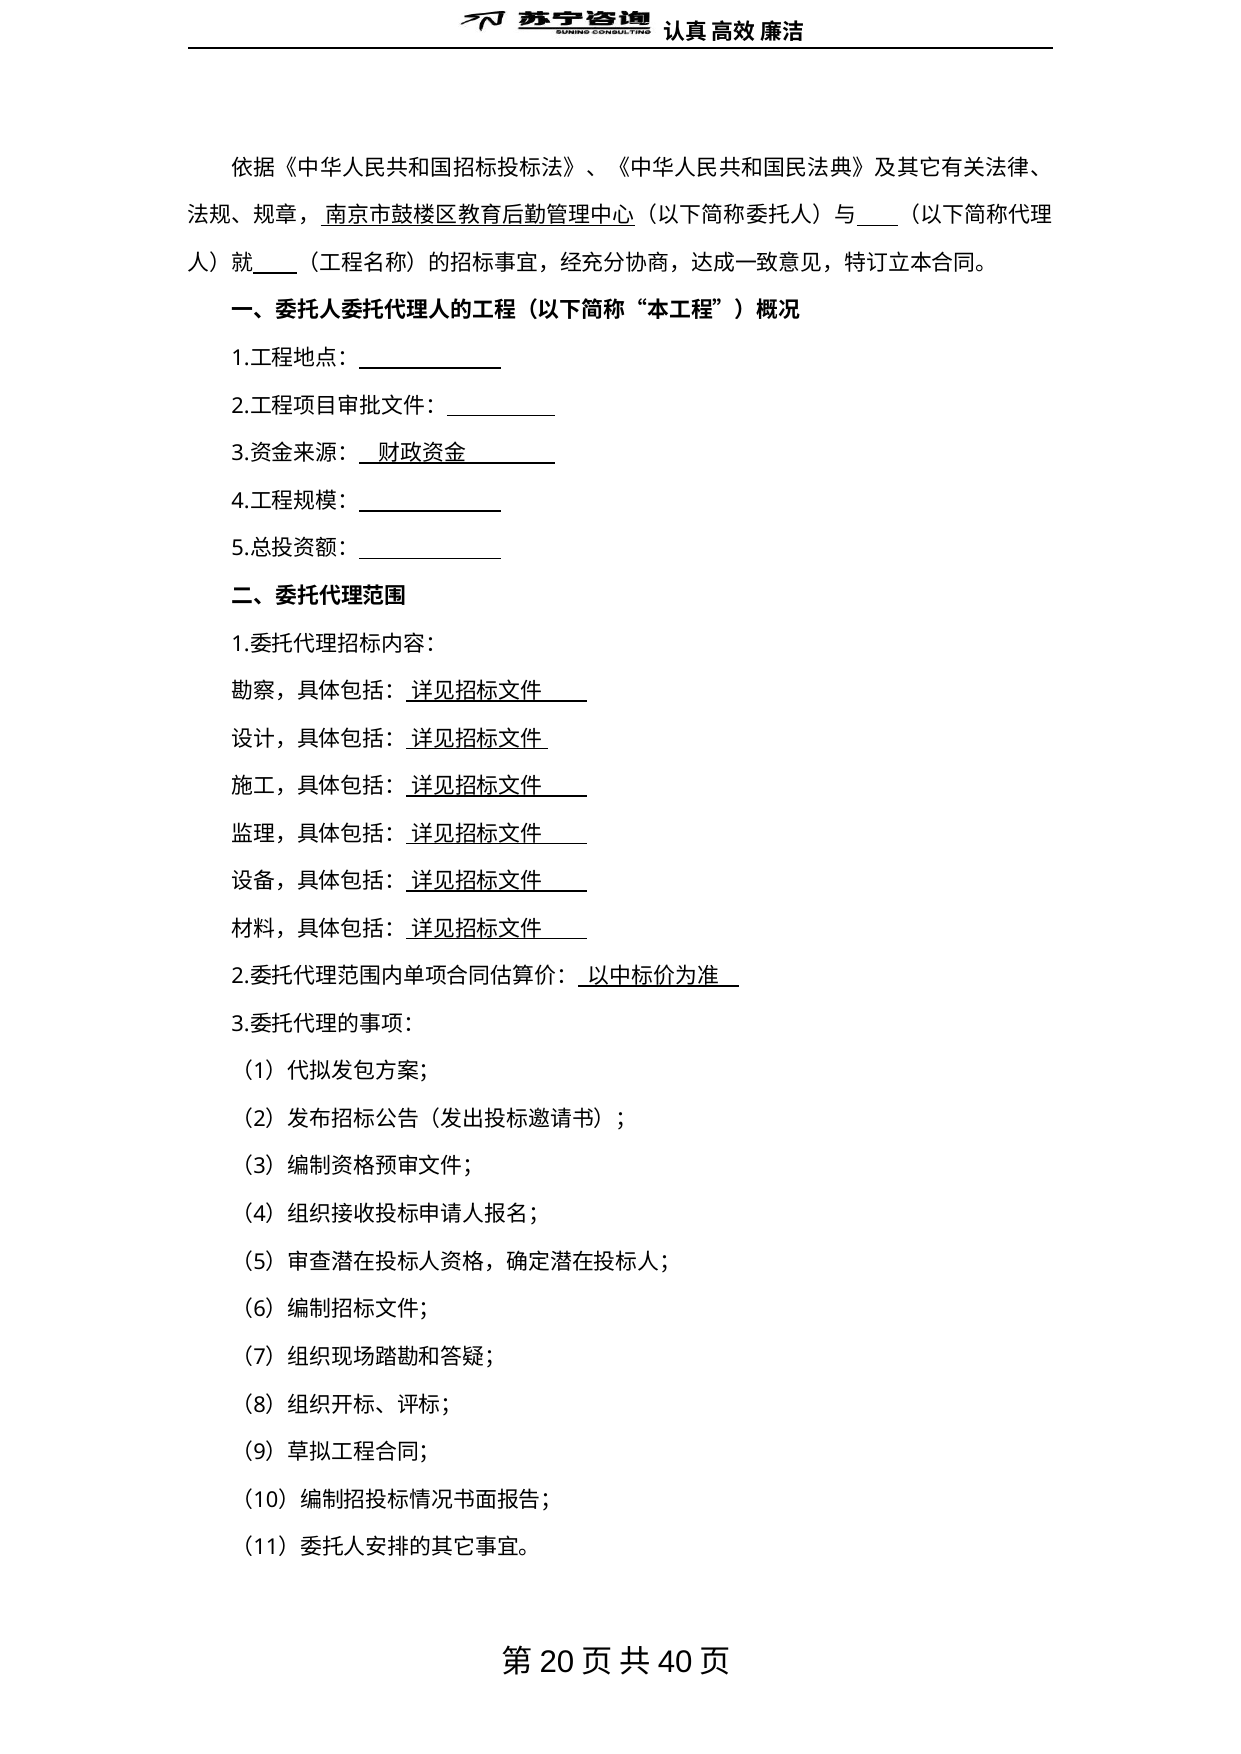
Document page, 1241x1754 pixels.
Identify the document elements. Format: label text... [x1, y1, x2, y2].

text （3）编制资格预审文件； [187, 1148, 1053, 1180]
picture [436, 0, 663, 39]
text 一、委托人委托代理人的工程（以下简称“本工程”）概况 [187, 292, 1053, 324]
text 施工，具体包括： 详见招标文件 [187, 768, 1053, 800]
text 2.工程项目审批文件： [187, 388, 1053, 419]
text 设备，具体包括： 详见招标文件 [187, 863, 1053, 895]
text （9）草拟工程合同； [187, 1434, 1053, 1466]
text 2.委托代理范围内单项合同估算价： 以中标价为准 [187, 958, 1053, 990]
text （2）发布招标公告（发出投标邀请书）； [187, 1101, 1053, 1133]
text （10）编制招投标情况书面报告； [187, 1482, 1053, 1513]
text 4.工程规模： [187, 483, 1053, 514]
text （11）委托人安排的其它事宜。 [187, 1529, 1053, 1561]
text 二、委托代理范围 [187, 578, 1053, 610]
text （7）组织现场踏勘和答疑； [187, 1339, 1053, 1371]
text 监理，具体包括： 详见招标文件 [187, 816, 1053, 847]
text 3.委托代理的事项： [187, 1006, 1053, 1037]
text 5.总投资额： [187, 530, 1053, 562]
text 1.委托代理招标内容： [187, 626, 1053, 657]
text 设计，具体包括： 详见招标文件 [187, 721, 1053, 752]
text 3.资金来源： 财政资金 [187, 435, 1053, 467]
text （6）编制招标文件； [187, 1291, 1053, 1323]
text 依据《中华人民共和国招标投标法》、《中华人民共和国民法典》及其它有关法律、法规、规章， 南京市鼓楼区教育后勤管理中心（以下简称委托人）与 （以下简称代理人）就 （工程名称）的招标事宜，经充分协商，达成一致意见，特订立本合同。 [187, 150, 1053, 277]
text （8）组织开标、评标； [187, 1387, 1053, 1418]
text （1）代拟发包方案； [187, 1053, 1053, 1085]
text 1.工程地点： [187, 340, 1053, 372]
text （4）组织接收投标申请人报名； [187, 1196, 1053, 1228]
text 材料，具体包括： 详见招标文件 [187, 911, 1053, 942]
text 勘察，具体包括： 详见招标文件 [187, 673, 1053, 705]
text （5）审查潜在投标人资格，确定潜在投标人； [187, 1244, 1053, 1276]
